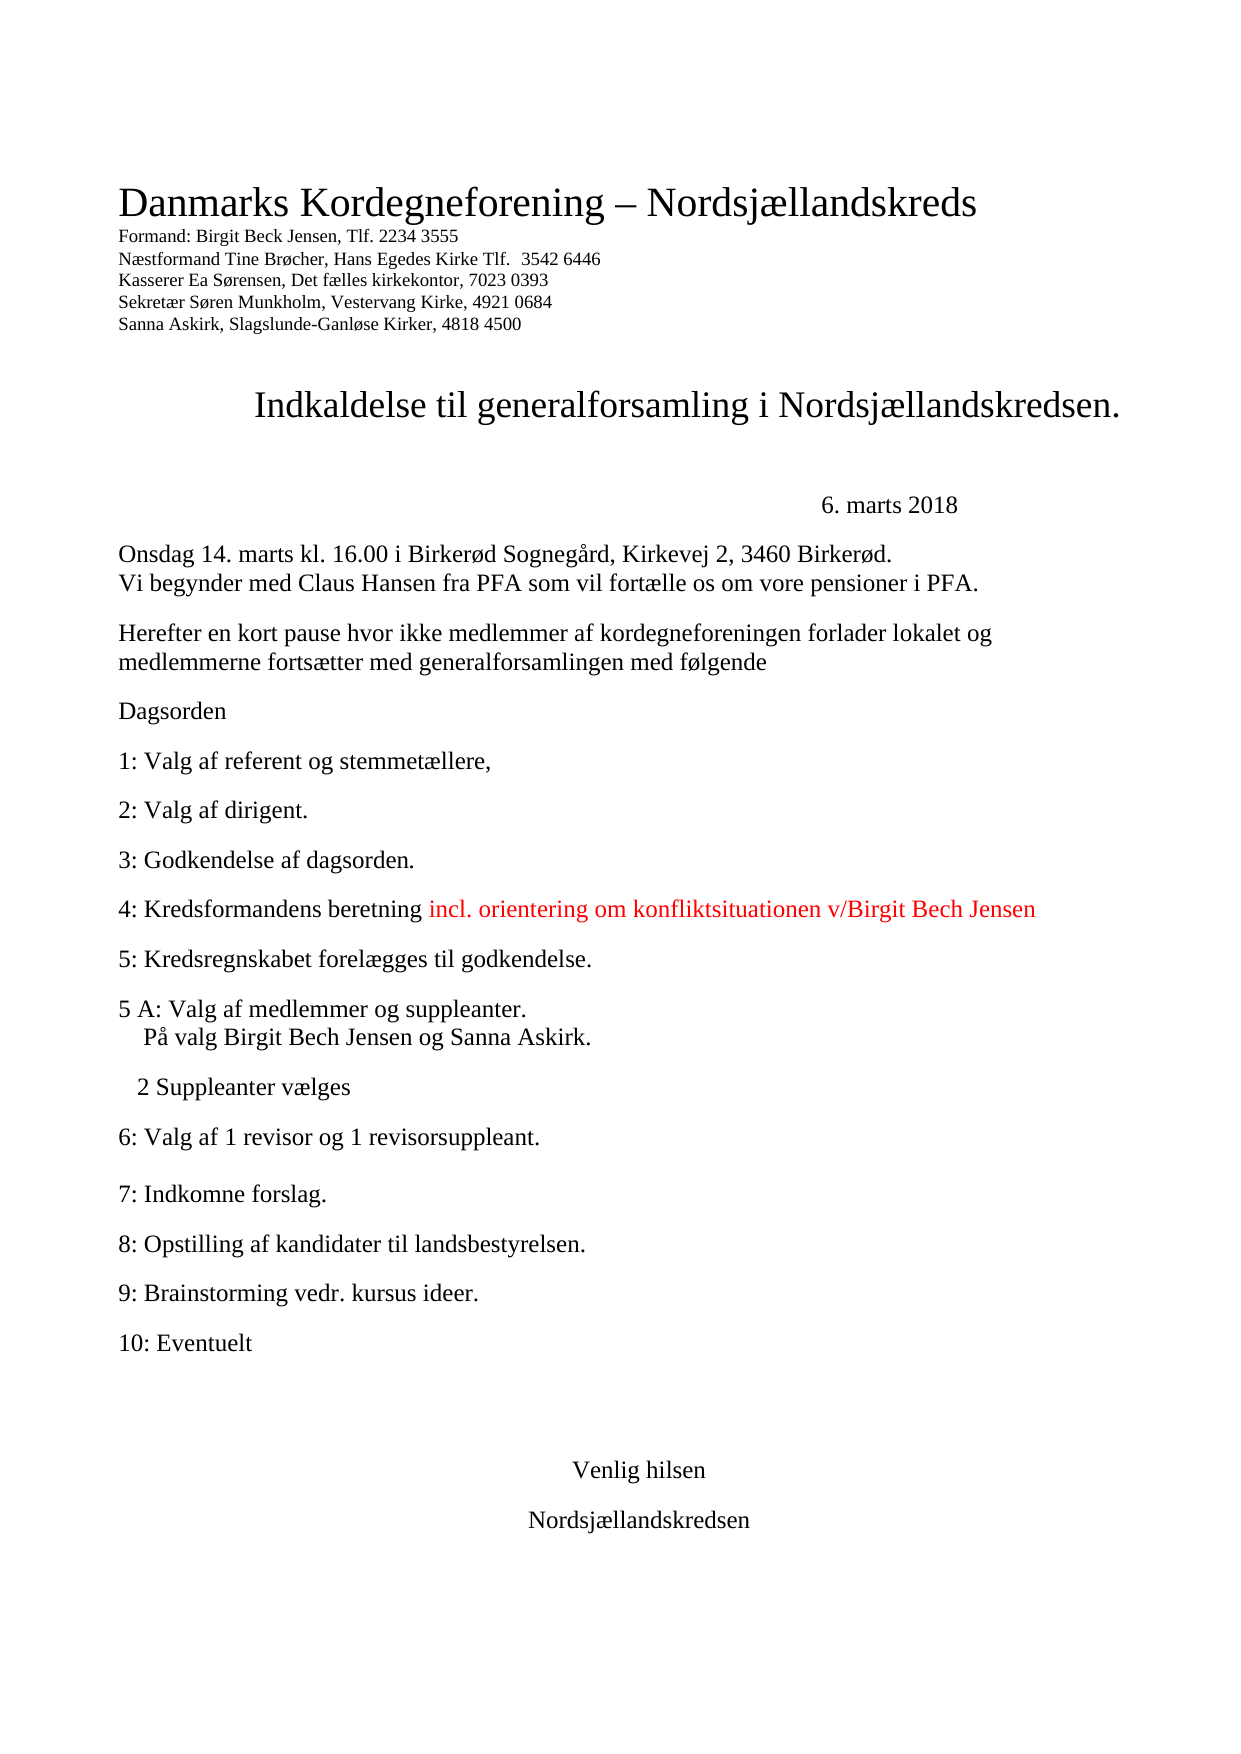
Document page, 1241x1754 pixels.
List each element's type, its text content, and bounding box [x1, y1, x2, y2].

text 5: Kredsregnskabet forelægges til godkendelse. [118, 944, 1122, 973]
text 6: Valg af 1 revisor og 1 revisorsuppleant. 7: Indkomne forslag. [118, 1122, 1122, 1208]
text 1: Valg af referent og stemmetællere, [118, 746, 1122, 774]
text 6. marts 2018 [254, 490, 1122, 519]
text Venlig hilsen [156, 1426, 1122, 1484]
text Herefter en kort pause hvor ikke medlemmer af kordegneforeningen forlader lokalet og medlemmerne fortsætter med generalforsamlingen med følgende [118, 618, 1122, 675]
text 2 Suppleanter vælges [118, 1072, 1122, 1101]
text 10: Eventuelt [118, 1328, 1122, 1357]
text 5 A: Valg af medlemmer og suppleanter. På valg Birgit Bech Jensen og Sanna Askirk. [118, 994, 1122, 1051]
text Danmarks Kordegneforening – Nordsjællandskreds Formand: Birgit Beck Jensen, Tlf. 2234 3555 Næstformand Tine Brøcher, Hans Egedes Kirke Tlf. 3542 6446 Kasserer Ea Sørensen, Det fælles kirkekontor, 7023 0393 Sekretær Søren Munkholm, Vestervang Kirke, 4921 0684 Sanna Askirk, Slagslunde-Ganløse Kirker, 4818 4500 [118, 177, 1122, 362]
text 2: Valg af dirigent. [118, 795, 1122, 824]
text 9: Brainstorming vedr. kursus ideer. [118, 1278, 1122, 1307]
text Dagsorden [118, 696, 1122, 725]
text 3: Godkendelse af dagsorden. [118, 845, 1122, 874]
text Nordsjællandskredsen [156, 1505, 1122, 1533]
text 8: Opstilling af kandidater til landsbestyrelsen. [118, 1229, 1122, 1257]
text 4: Kredsformandens beretning incl. orientering om konfliktsituationen v/Birgit Bech Jensen [118, 894, 1122, 923]
text Indkaldelse til generalforsamling i Nordsjællandskredsen. [254, 383, 1122, 469]
text Onsdag 14. marts kl. 16.00 i Birkerød Sognegård, Kirkevej 2, 3460 Birkerød. Vi begynder med Claus Hansen fra PFA som vil fortælle os om vore pensioner i PFA. [118, 539, 1122, 597]
